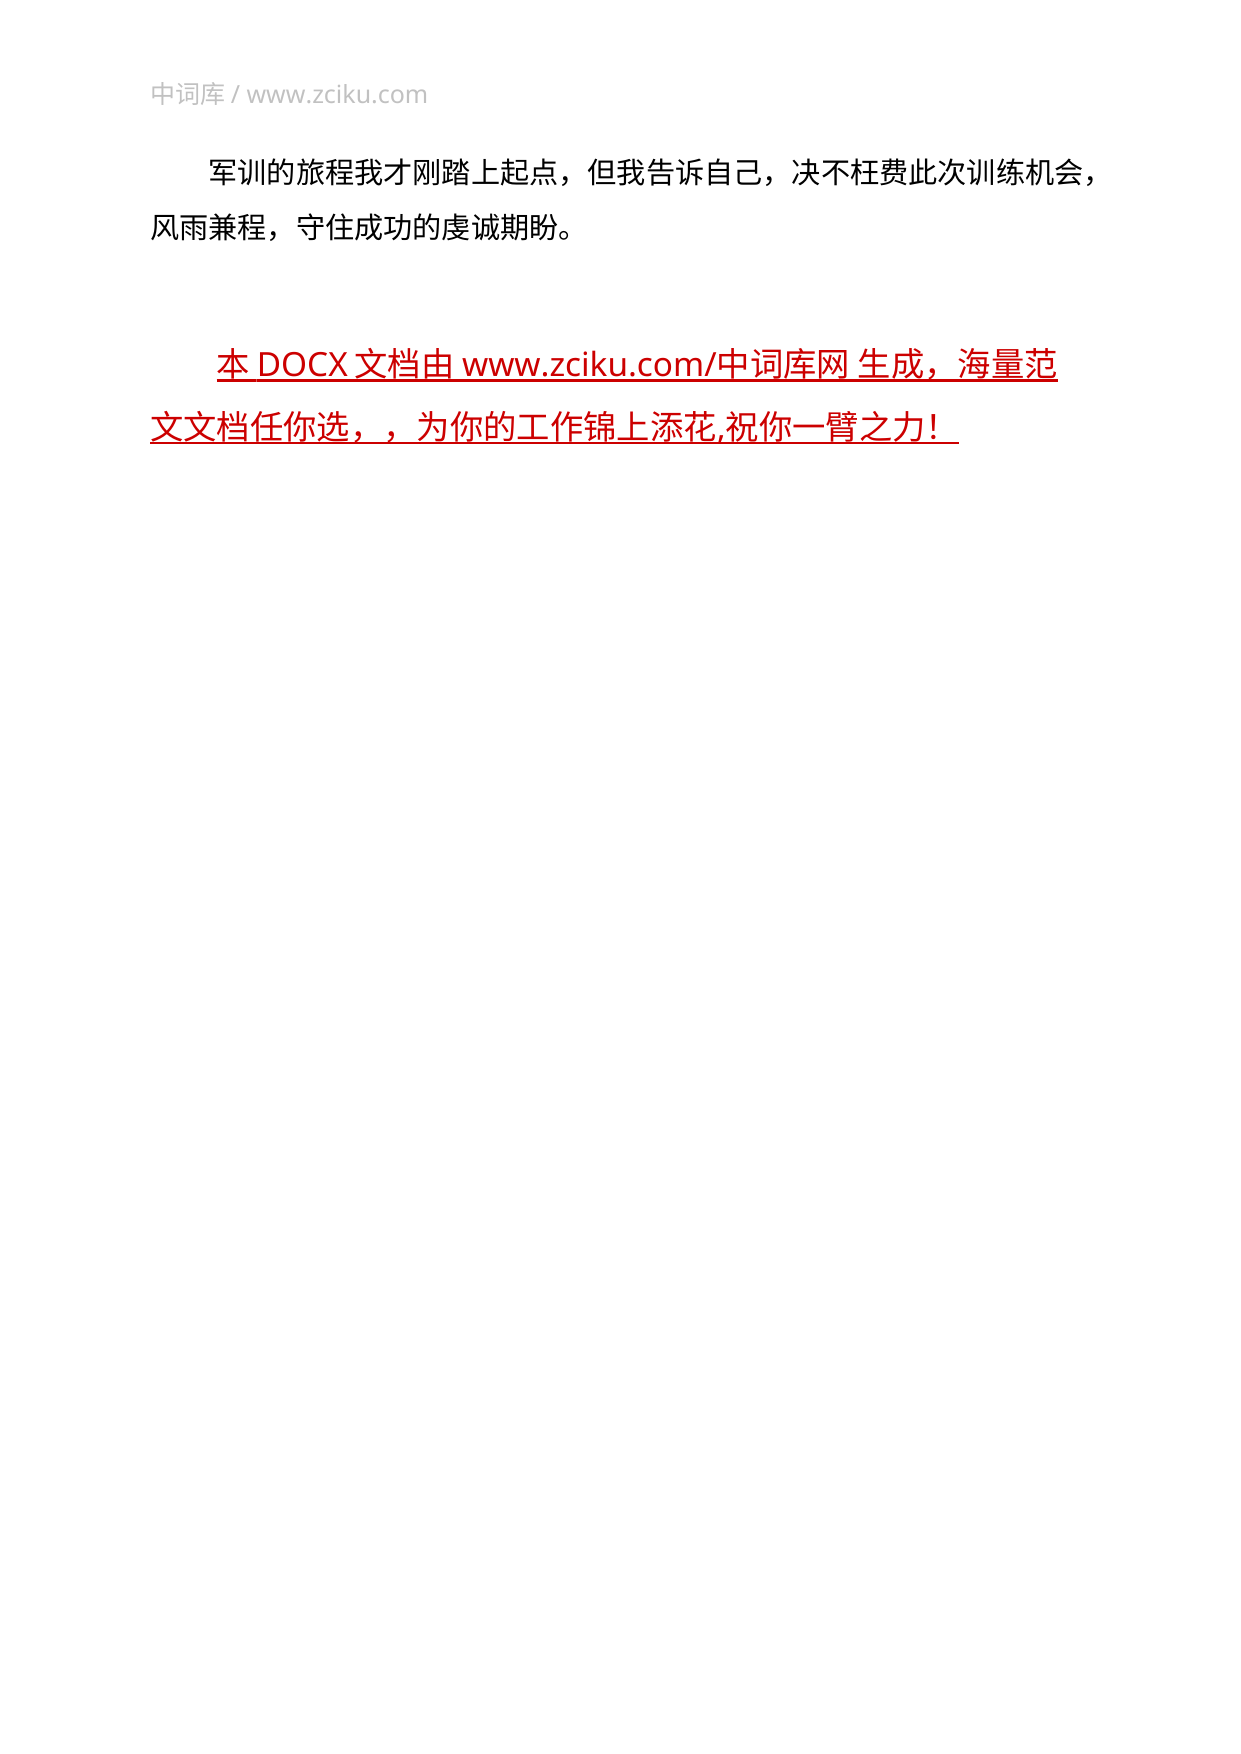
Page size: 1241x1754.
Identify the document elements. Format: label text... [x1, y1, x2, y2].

text 军训的旅程我才刚踏上起点，但我告诉自己，决不枉费此次训练机会，风雨兼程，守住成功的虔诚期盼。 [150, 150, 1090, 247]
text 本DOCX文档由 www.zciku.com/中词库网 生成，海量范文文档任你选，，为你的工作锦上添花,祝你一臂之力！ [150, 338, 1090, 449]
